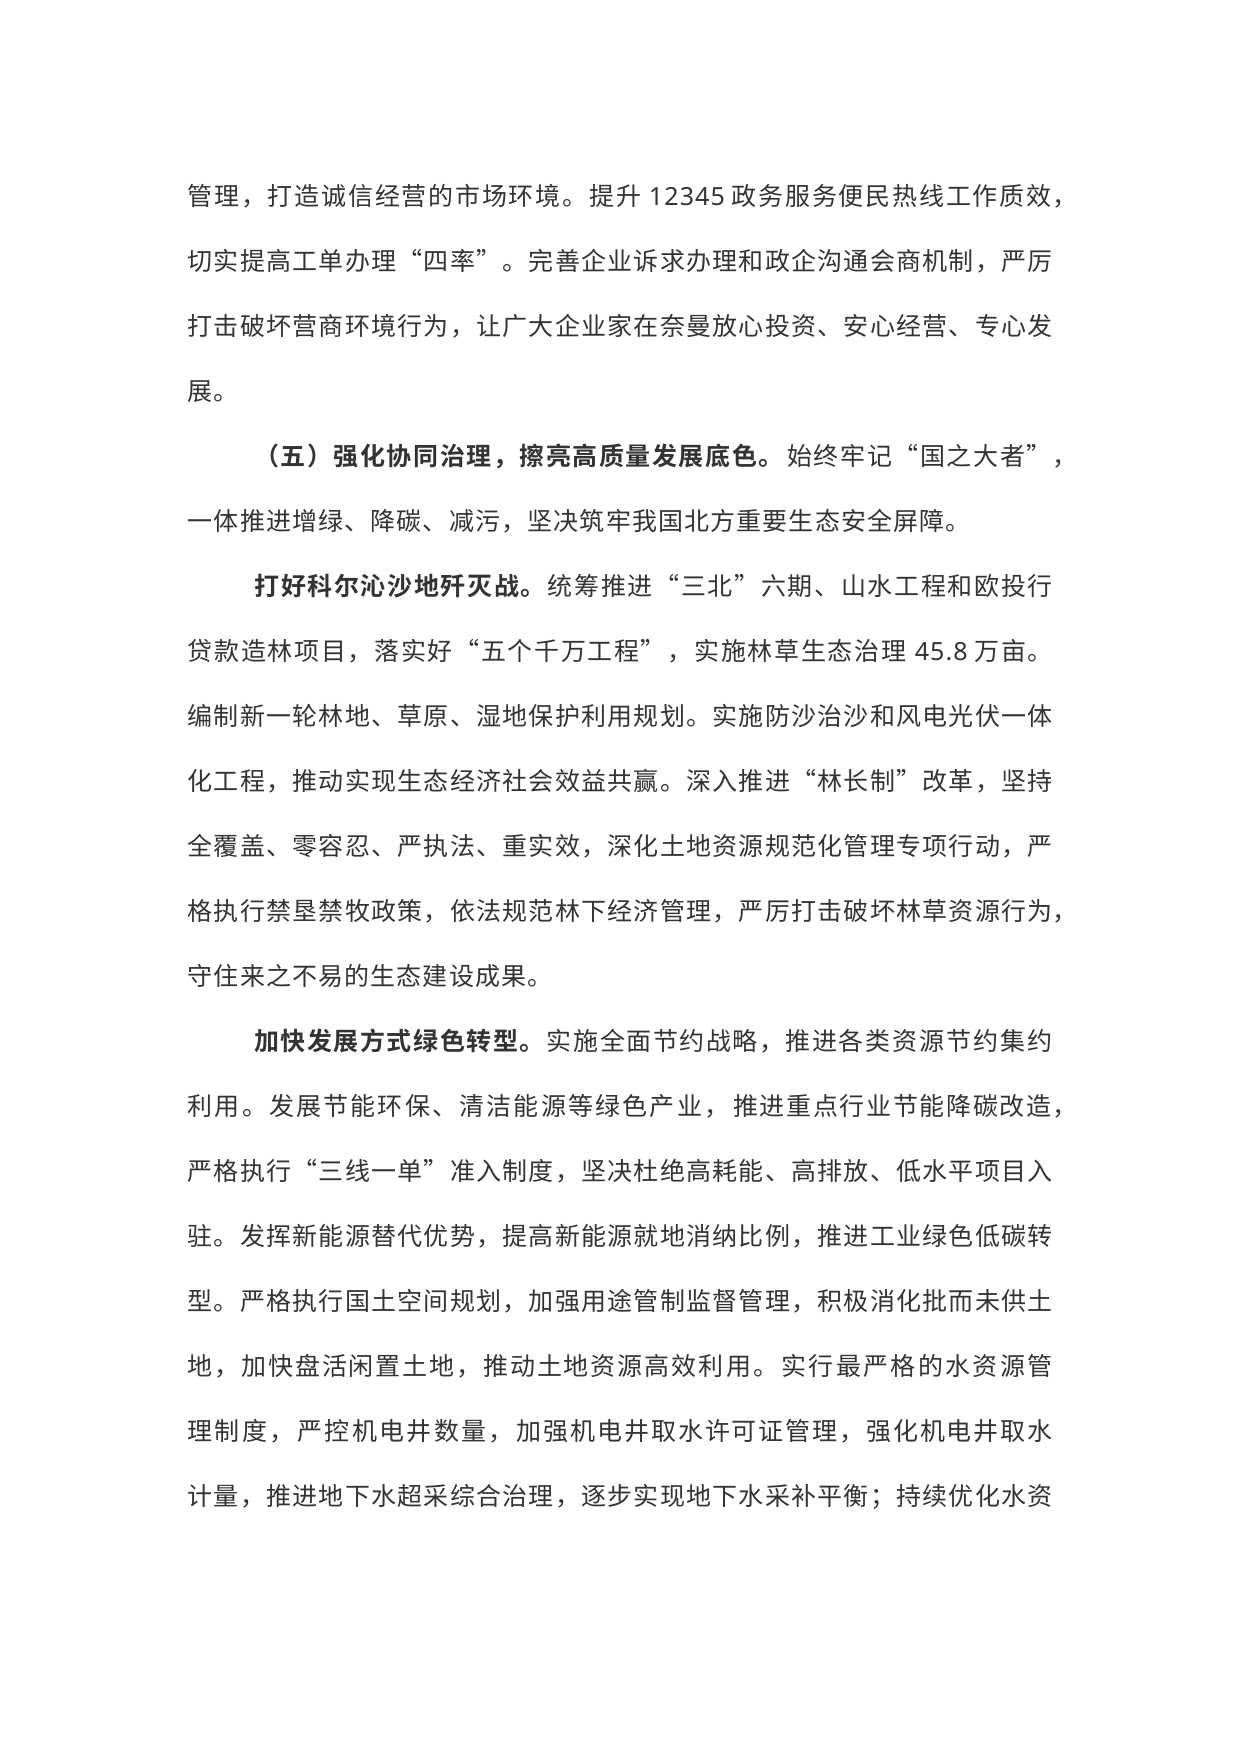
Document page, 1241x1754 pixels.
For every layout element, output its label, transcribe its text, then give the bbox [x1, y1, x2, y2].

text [187, 162, 1053, 422]
text （五）强化协同治理，擦亮高质量发展底色。始终牢记“国之大者”，一体推进增绿、降碳、减污，坚决筑牢我国北方重要生态安全屏障。 [187, 422, 1053, 552]
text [187, 1007, 1053, 1527]
text 打好科尔沁沙地歼灭战。统筹推进“三北”六期、山水工程和欧投行贷款造林项目，落实好“五个千万工程”，实施林草生态治理45.8万亩。编制新一轮林地、草原、湿地保护利用规划。实施防沙治沙和风电光伏一体化工程，推动实现生态经济社会效益共赢。深入推进“林长制”改革，坚持全覆盖、零容忍、严执法、重实效，深化土地资源规范化管理专项行动，严格执行禁垦禁牧政策，依法规范林下经济管理，严厉打击破坏林草资源行为，守住来之不易的生态建设成果。 [187, 552, 1053, 1007]
